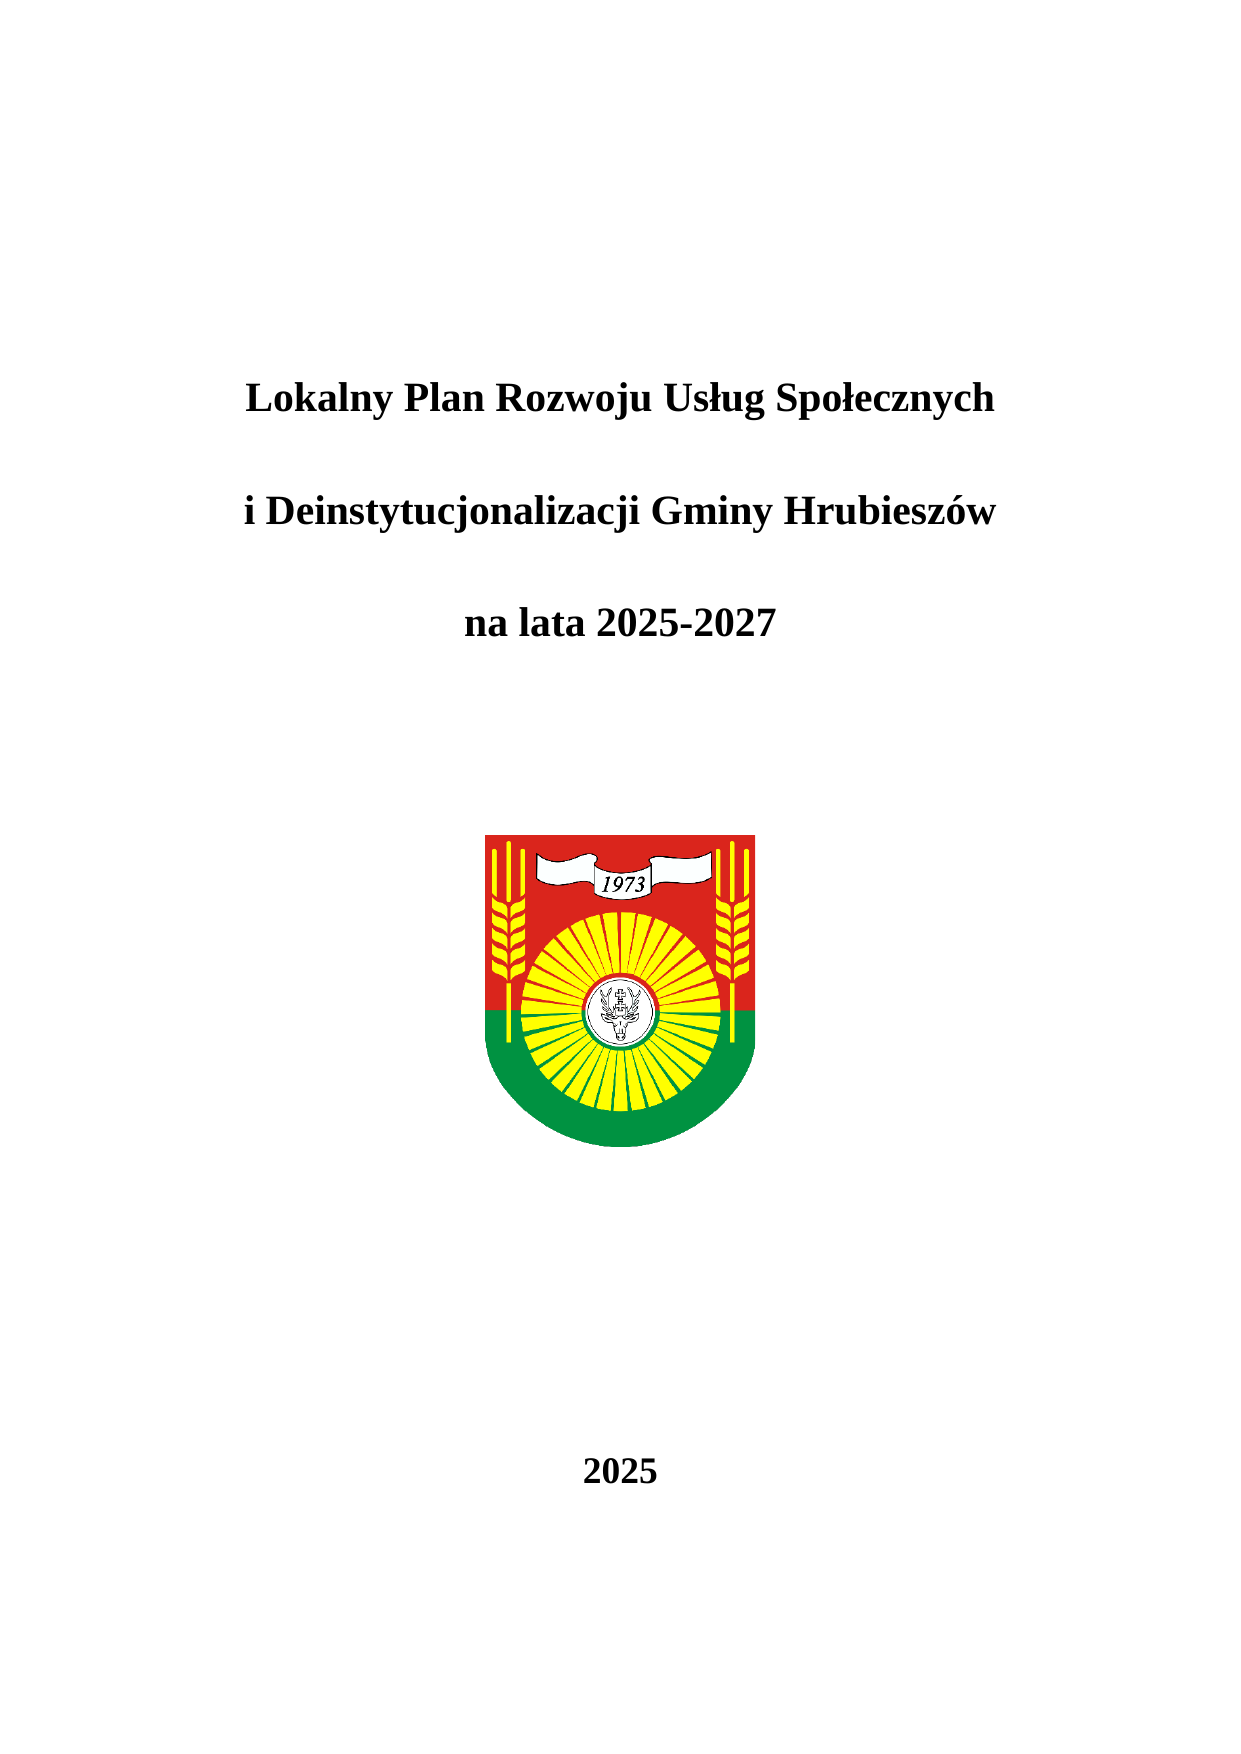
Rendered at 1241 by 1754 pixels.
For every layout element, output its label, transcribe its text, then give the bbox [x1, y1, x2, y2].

picture [485, 835, 756, 1147]
text 2025 [148, 1449, 1093, 1492]
text Lokalny Plan Rozwoju Usług Społecznych [148, 373, 1093, 421]
text na lata 2025-2027 [148, 598, 1093, 646]
text i Deinstytucjonalizacji Gminy Hrubieszów [148, 485, 1093, 533]
